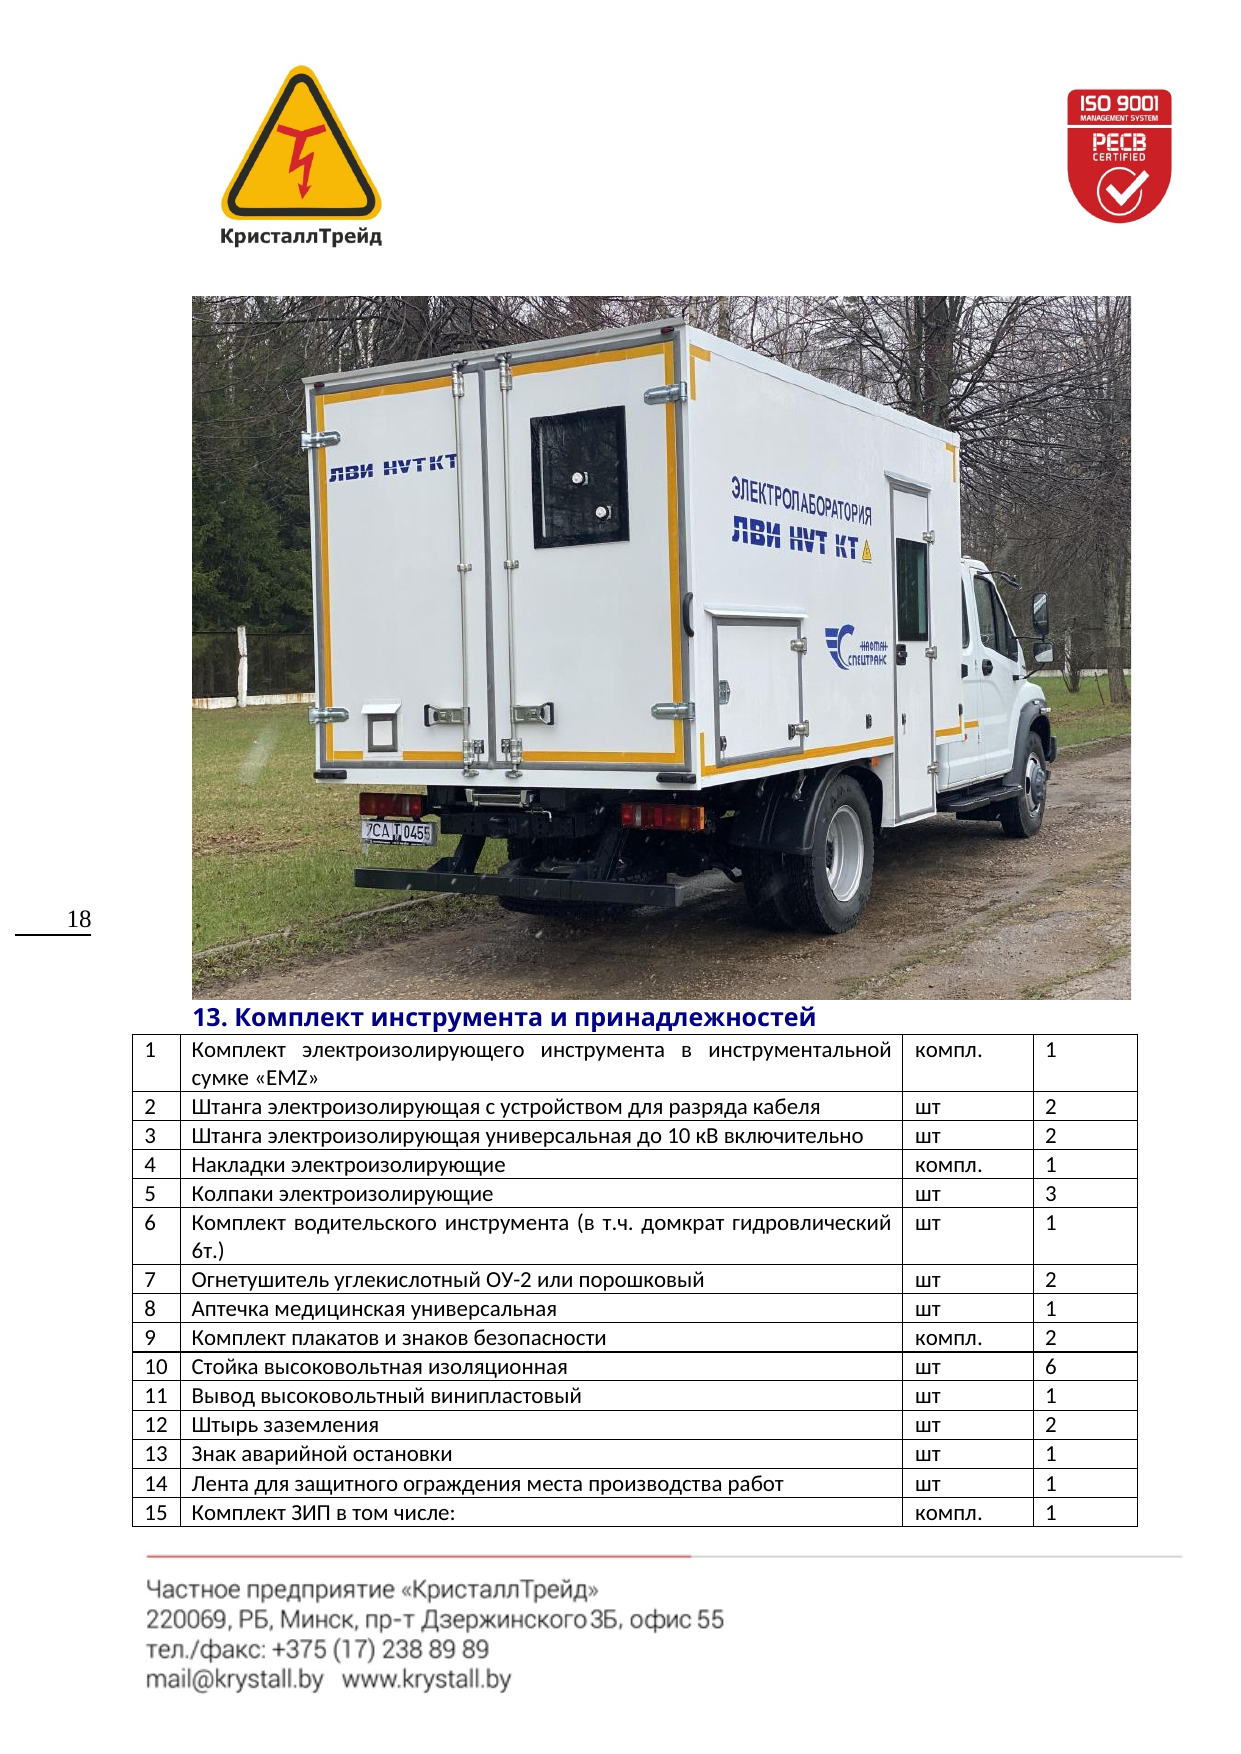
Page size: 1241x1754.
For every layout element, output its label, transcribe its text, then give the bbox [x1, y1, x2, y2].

table_cell Аптечка медицинская универсальная [181, 1294, 902, 1322]
table_cell 15 [133, 1498, 180, 1526]
table_cell 2 [1034, 1092, 1137, 1120]
table_cell шт [903, 1265, 1033, 1293]
table_cell 2 [1034, 1121, 1137, 1149]
table_cell Стойка высоковольтная изоляционная [181, 1353, 902, 1380]
table_cell Штанга электроизолирующая универсальная до 10 кВ включительно [181, 1121, 902, 1149]
table_cell 3 [133, 1121, 180, 1149]
table_header компл. [903, 1035, 1033, 1091]
table_cell 1 [1034, 1469, 1137, 1497]
table_cell Штанга электроизолирующая с устройством для разряда кабеля [181, 1092, 902, 1120]
table_header Комплект электроизолирующего инструмента в инструментальной сумке «EMZ» [181, 1035, 902, 1091]
table_cell компл. [903, 1323, 1033, 1351]
table_cell шт [903, 1208, 1033, 1264]
table_cell 1 [1034, 1150, 1137, 1178]
table_cell Комплект плакатов и знаков безопасности [181, 1323, 902, 1351]
table_cell 11 [133, 1381, 180, 1409]
text 13. Комплект инструмента и принадлежностей [133, 1000, 1138, 1034]
table_cell шт [903, 1381, 1033, 1409]
table_cell 12 [133, 1411, 180, 1438]
table_cell Знак аварийной остановки [181, 1440, 902, 1468]
table_cell шт [903, 1179, 1033, 1207]
table_cell 6 [133, 1208, 180, 1264]
table_cell 1 [1034, 1381, 1137, 1409]
table_cell 2 [133, 1092, 180, 1120]
table_cell шт [903, 1092, 1033, 1120]
table_cell шт [903, 1353, 1033, 1380]
table_cell шт [903, 1469, 1033, 1497]
table_cell Огнетушитель углекислотный ОУ-2 или порошковый [181, 1265, 902, 1293]
table_cell 6 [1034, 1353, 1137, 1380]
table_cell 4 [133, 1150, 180, 1178]
table_cell Комплект ЗИП в том числе: Вставка плавкая ВП2Б-1 А Вставка плавкая ВП2Б-3,15 А Вставка плавкая ВП2Б-5 А [181, 1498, 902, 1526]
table_cell 1 [1034, 1498, 1137, 1526]
table_cell шт [903, 1294, 1033, 1322]
picture [132, 44, 1241, 268]
table_cell 7 [133, 1265, 180, 1293]
table_cell Вывод высоковольтный винипластовый [181, 1381, 902, 1409]
table_cell 1 [1034, 1294, 1137, 1322]
table_cell 13 [133, 1440, 180, 1468]
table_cell шт [903, 1440, 1033, 1468]
table_cell Лента для защитного ограждения места производства работ [181, 1469, 902, 1497]
table_cell Штырь заземления [181, 1411, 902, 1438]
table_cell 1 [1034, 1440, 1137, 1468]
table_cell 2 [1034, 1323, 1137, 1351]
table_cell 9 [133, 1323, 180, 1351]
table_cell 8 [133, 1294, 180, 1322]
table_cell Колпаки электроизолирующие [181, 1179, 902, 1207]
table_header 1 [1034, 1035, 1137, 1091]
table_cell Комплект водительского инструмента (в т.ч. домкрат гидровлический 6т.) [181, 1208, 902, 1264]
table_cell Накладки электроизолирующие [181, 1150, 902, 1178]
table_cell компл. [903, 1150, 1033, 1178]
table_cell 5 [133, 1179, 180, 1207]
table_cell шт [903, 1411, 1033, 1438]
picture [192, 296, 1132, 1000]
table_cell 14 [133, 1469, 180, 1497]
table_header 1 [133, 1035, 180, 1091]
table_cell 2 [1034, 1265, 1137, 1293]
picture [132, 1550, 1196, 1704]
table_cell 10 [133, 1353, 180, 1380]
table_cell 3 [1034, 1179, 1137, 1207]
table_cell компл. [903, 1498, 1033, 1526]
table_cell 1 [1034, 1208, 1137, 1264]
table_cell 2 [1034, 1411, 1137, 1438]
table_cell шт [903, 1121, 1033, 1149]
